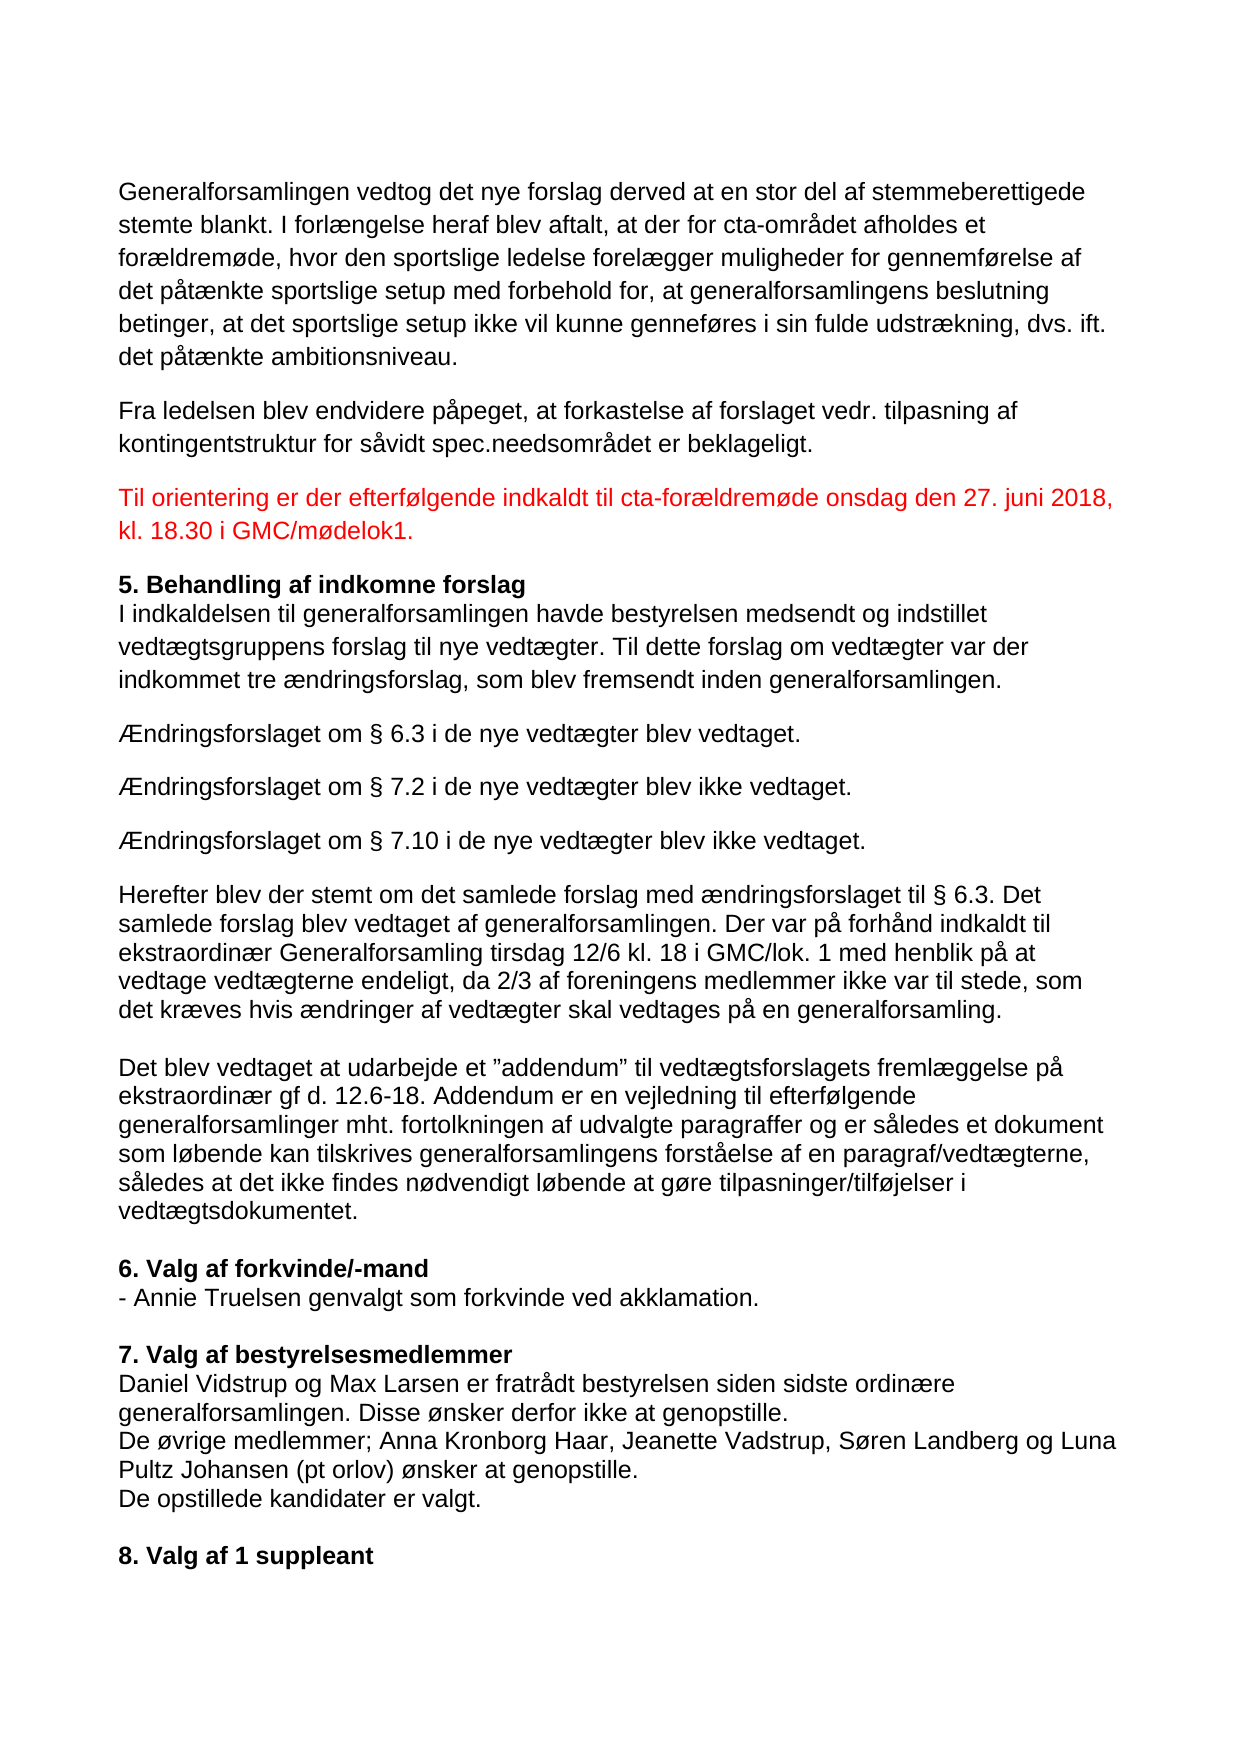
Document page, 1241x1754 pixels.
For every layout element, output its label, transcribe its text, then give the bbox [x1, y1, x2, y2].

text 5. Behandling af indkomne forslag [118, 570, 1122, 599]
text Generalforsamlingen vedtog det nye forslag derved at en stor del af stemmeberettigede stemte blankt. I forlængelse heraf blev aftalt, at der for cta-området afholdes et forældremøde, hvor den sportslige ledelse forelægger muligheder for gennemførelse af det påtænkte sportslige setup med forbehold for, at generalforsamlingens beslutning betinger, at det sportslige setup ikke vil kunne genneføres i sin fulde udstrækning, dvs. ift. det påtænkte ambitionsniveau. [118, 177, 1122, 371]
text Til orientering er der efterfølgende indkaldt til cta-forældremøde onsdag den 27. juni 2018, kl. 18.30 i GMC/mødelok1. [118, 483, 1122, 545]
text Ændringsforslaget om § 6.3 i de nye vedtægter blev vedtaget. [118, 718, 1122, 747]
text Ændringsforslaget om § 7.10 i de nye vedtægter blev ikke vedtaget. [118, 826, 1122, 855]
text Det blev vedtaget at udarbejde et ”addendum” til vedtægtsforslagets fremlæggelse på ekstraordinær gf d. 12.6-18. Addendum er en vejledning til efterfølgende generalforsamlinger mht. fortolkningen af udvalgte paragraffer og er således et dokument som løbende kan tilskrives generalforsamlingens forståelse af en paragraf/vedtægterne, således at det ikke findes nødvendigt løbende at gøre tilpasninger/tilføjelser i vedtægtsdokumentet. [118, 1053, 1122, 1225]
text Fra ledelsen blev endvidere påpeget, at forkastelse af forslaget vedr. tilpasning af kontingentstruktur for såvidt spec.needsområdet er beklageligt. [118, 396, 1122, 458]
text 6. Valg af forkvinde/-mand [118, 1254, 1122, 1283]
text 8. Valg af 1 suppleant [118, 1541, 1122, 1570]
text Daniel Vidstrup og Max Larsen er fratrådt bestyrelsen siden sidste ordinære generalforsamlingen. Disse ønsker derfor ikke at genopstille. [118, 1369, 1122, 1426]
text Ændringsforslaget om § 7.2 i de nye vedtægter blev ikke vedtaget. [118, 772, 1122, 801]
text ekstraordinær Generalforsamling tirsdag 12/6 kl. 18 i GMC/lok. 1 med henblik på at vedtage vedtægterne endeligt, da 2/3 af foreningens medlemmer ikke var til stede, som det kræves hvis ændringer af vedtægter skal vedtages på en generalforsamling. [118, 938, 1122, 1024]
text De øvrige medlemmer; Anna Kronborg Haar, Jeanette Vadstrup, Søren Landberg og Luna Pultz Johansen (pt orlov) ønsker at genopstille. [118, 1426, 1122, 1484]
text - Annie Truelsen genvalgt som forkvinde ved akklamation. [118, 1283, 1122, 1311]
text 7. Valg af bestyrelsesmedlemmer [118, 1340, 1122, 1369]
text I indkaldelsen til generalforsamlingen havde bestyrelsen medsendt og indstillet vedtægtsgruppens forslag til nye vedtægter. Til dette forslag om vedtægter var der indkommet tre ændringsforslag, som blev fremsendt inden generalforsamlingen. [118, 599, 1122, 693]
text Herefter blev der stemt om det samlede forslag med ændringsforslaget til § 6.3. Det samlede forslag blev vedtaget af generalforsamlingen. Der var på forhånd indkaldt til [118, 880, 1122, 938]
text De opstillede kandidater er valgt. [118, 1484, 1122, 1513]
